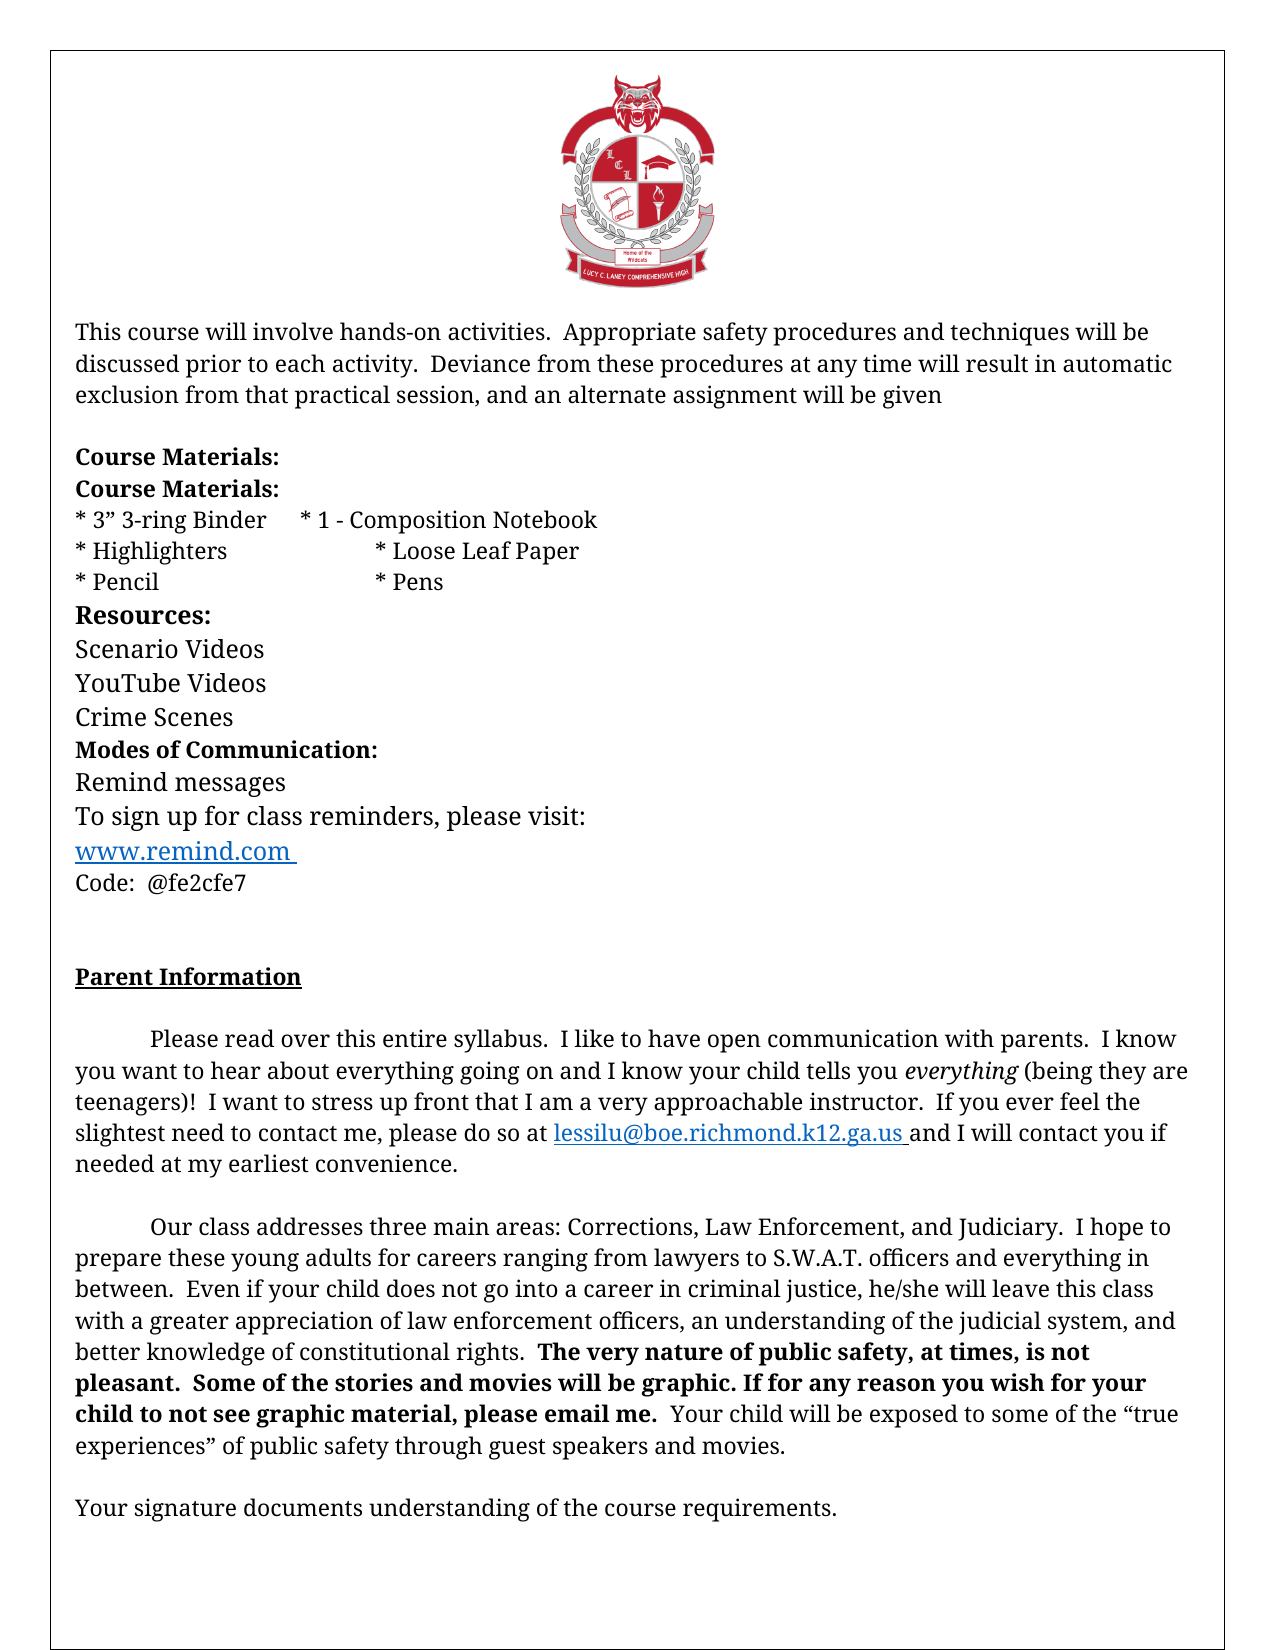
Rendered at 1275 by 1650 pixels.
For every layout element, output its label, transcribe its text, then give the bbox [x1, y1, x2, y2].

text To sign up for class reminders, please visit: www.remind.com [75, 799, 1200, 867]
text Parent Information [75, 961, 1200, 992]
text Your signature documents understanding of the course requirements. [75, 1492, 1200, 1523]
text Scenario Videos [75, 632, 1200, 666]
text YouTube Videos [75, 666, 1200, 700]
text * 3” 3-ring Binder * 1 - Composition Notebook [75, 504, 1200, 535]
text Modes of Communication: [75, 734, 1200, 765]
text Course Materials: [75, 441, 1200, 472]
text * Highlighters * Loose Leaf Paper [75, 535, 1200, 566]
text Course Materials: [75, 472, 1200, 504]
text Crime Scenes [75, 700, 1200, 734]
text Remind messages [75, 765, 1200, 799]
text This course will involve hands-on activities. Appropriate safety procedures and techniques will be discussed prior to each activity. Deviance from these procedures at any time will result in automatic exclusion from that practical session, and an alternate assignment will be given [75, 316, 1200, 410]
text Please read over this entire syllabus. I like to have open communication with parents. I know you want to hear about everything going on and I know your child tells you everything (being they are teenagers)! I want to stress up front that I am a very approachable instructor. If you ever feel the slightest need to contact me, please do so at lessilu@boe.richmond.k12.ga.us and I will contact you if needed at my earliest convenience. [75, 1023, 1200, 1180]
text Code: @fe2cfe7 [75, 867, 1200, 898]
text Our class addresses three main areas: Corrections, Law Enforcement, and Judiciary. I hope to prepare these young adults for careers ranging from lawyers to S.W.A.T. officers and everything in between. Even if your child does not go into a career in criminal justice, he/she will leave this class with a greater appreciation of law enforcement officers, an understanding of the judicial system, and better knowledge of constitutional rights. The very nature of public safety, at times, is not pleasant. Some of the stories and movies will be graphic. If for any reason you wish for your child to not see graphic material, please email me. Your child will be exposed to some of the “true experiences” of public safety through guest speakers and movies. [75, 1211, 1200, 1461]
picture [560, 75, 715, 288]
text * Pencil * Pens Resources: [75, 566, 1200, 632]
